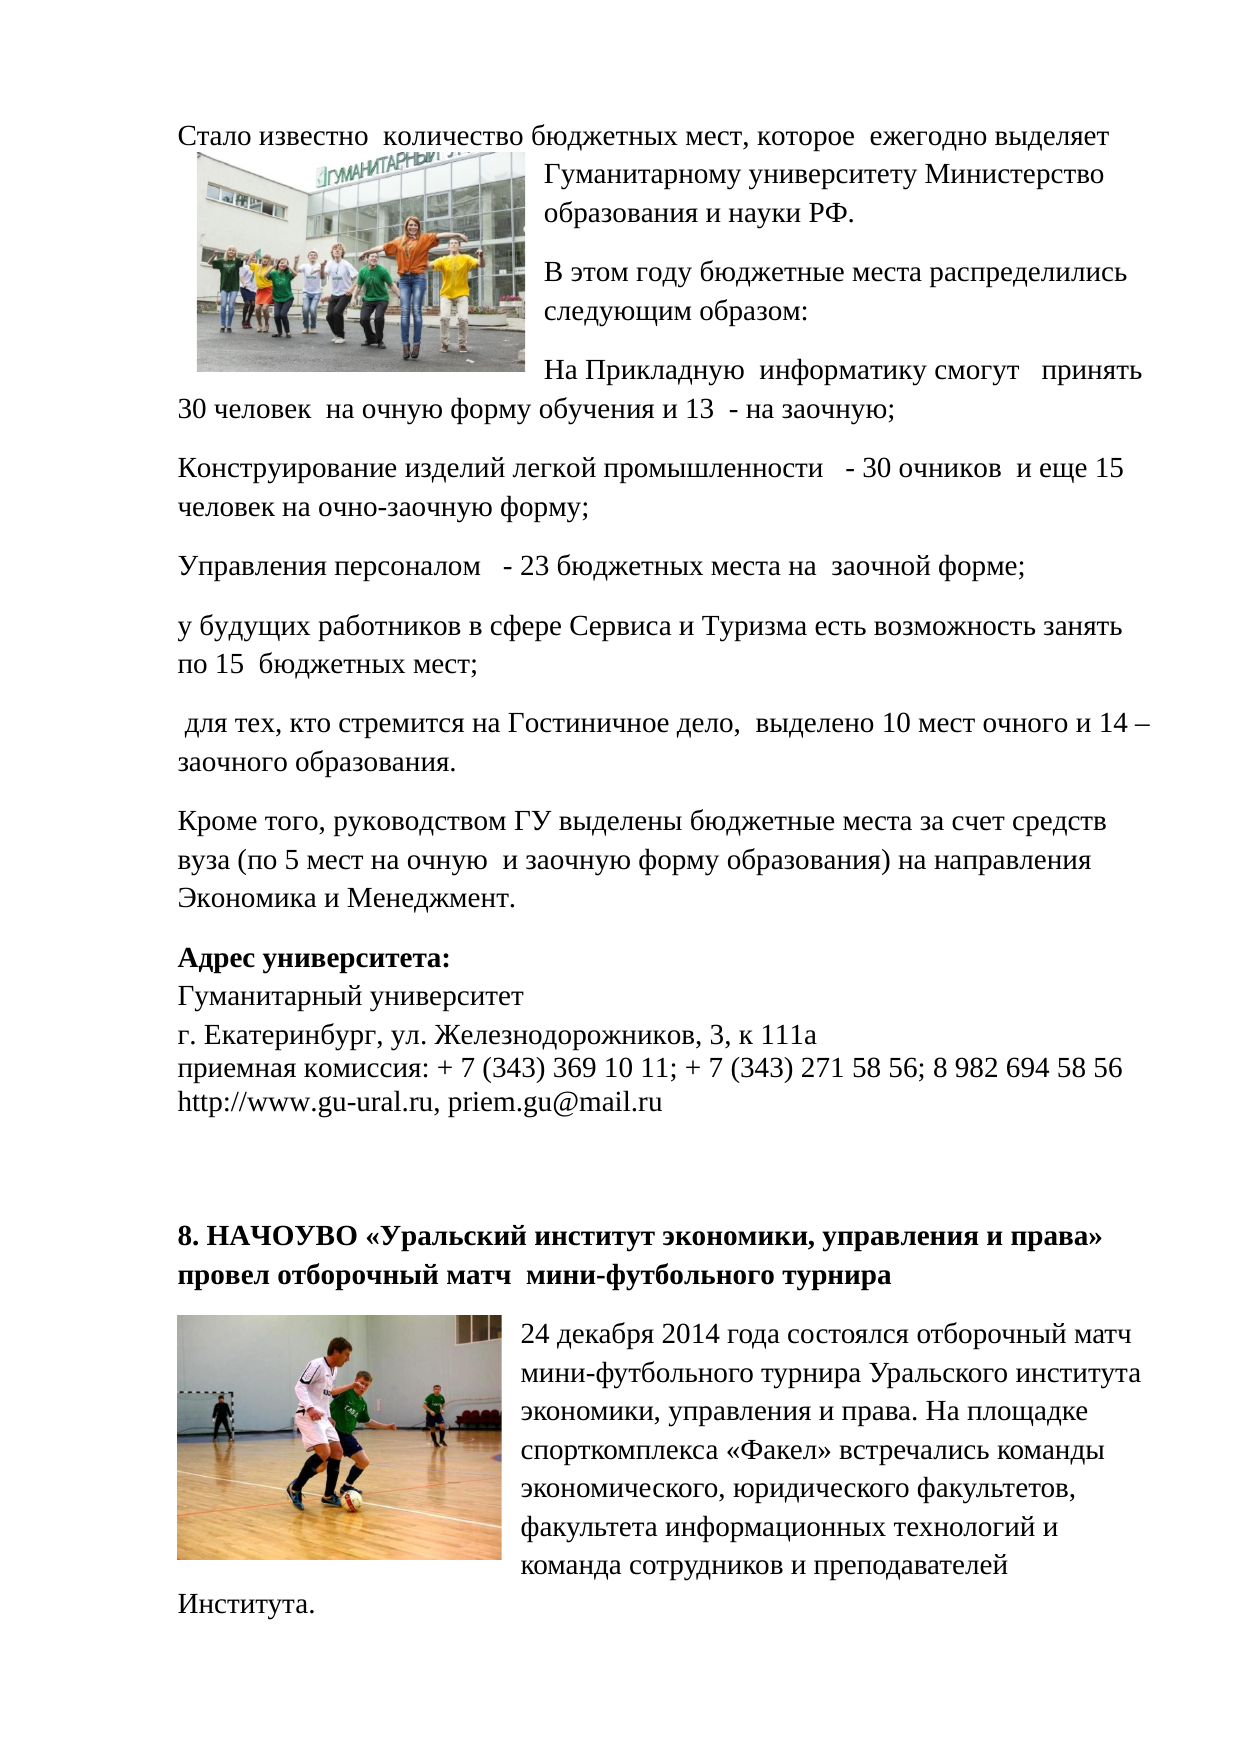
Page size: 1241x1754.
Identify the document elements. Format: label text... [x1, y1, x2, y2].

text Управления персоналом - 23 бюджетных места на заочной форме; [177, 548, 1152, 582]
picture [196, 327, 525, 352]
picture [196, 229, 525, 254]
text Гуманитарный университет [177, 978, 1152, 1012]
text Стало известно количество бюджетных мест, которое ежегодно выделяет Гуманитарному университету Министерство образования и науки РФ. [177, 118, 1152, 229]
text http://www.gu-ural.ru, priem.gu@mail.ru [177, 1084, 1152, 1118]
text у будущих работников в сфере Сервиса и Туризма есть возможность занять по 15 бюджетных мест; [177, 608, 1152, 680]
text для тех, кто стремится на Гостиничное дело, выделено 10 мест очного и 14 – заочного образования. [177, 706, 1152, 778]
text Конструирование изделий легкой промышленности - 30 очников и еще 15 человек на очно-заочную форму; [177, 450, 1152, 522]
text На Прикладную информатику смогут принять 30 человек на очную форму обучения и 13 - на заочную; [177, 352, 1152, 424]
text В этом году бюджетные места распределились следующим образом: [177, 254, 1152, 327]
picture [176, 1315, 502, 1560]
text Адрес университета: [177, 940, 1152, 973]
text г. Екатеринбург, ул. Железнодорожников, 3, к 111а [177, 1017, 1152, 1051]
text 8. НАЧОУВО «Уральский институт экономики, управления и права» провел отборочный матч мини-футбольного турнира [177, 1218, 1152, 1290]
text приемная комиссия: + 7 (343) 369 10 11; + 7 (343) 271 58 56; 8 982 694 58 56 [177, 1051, 1152, 1084]
text Кроме того, руководством ГУ выделены бюджетные места за счет средств вуза (по 5 мест на очную и заочную форму образования) на направления Экономика и Менеджмент. [177, 803, 1152, 914]
